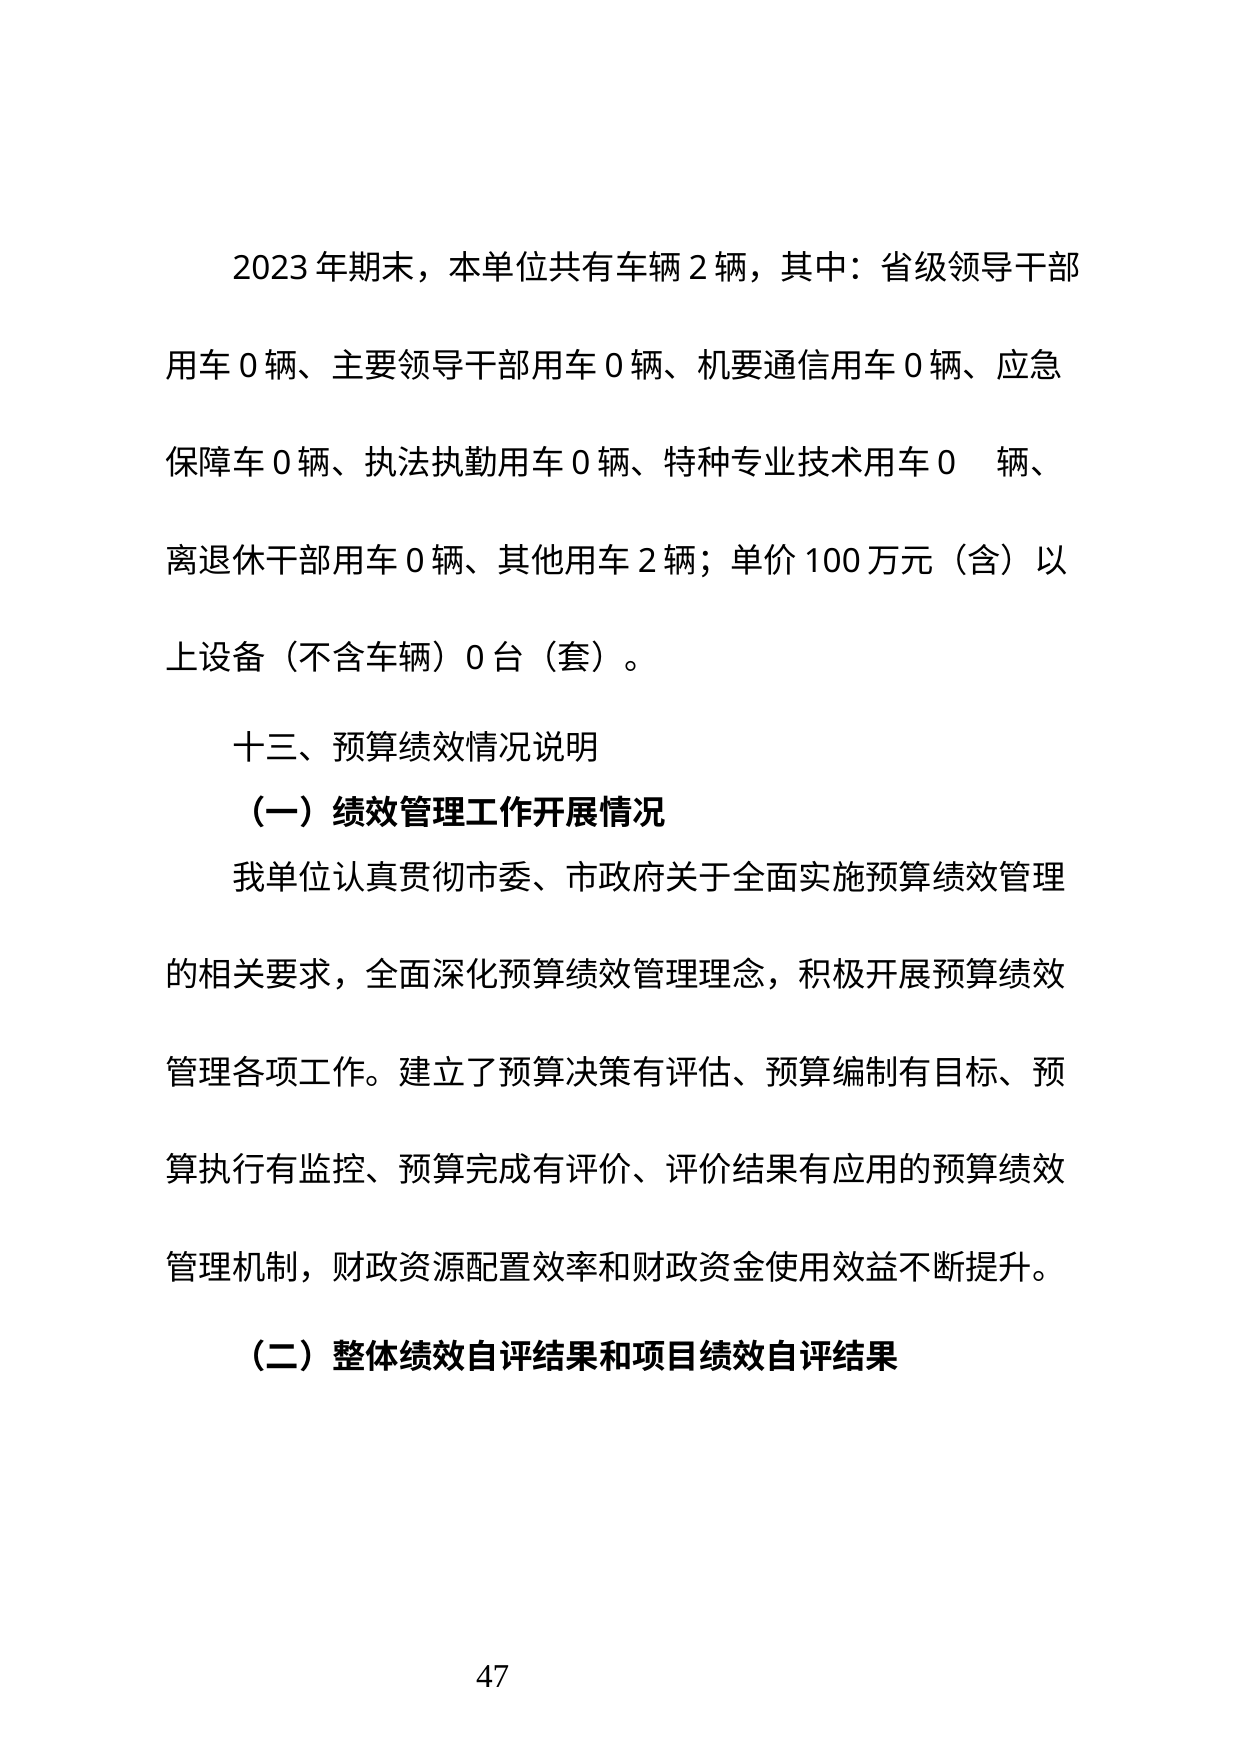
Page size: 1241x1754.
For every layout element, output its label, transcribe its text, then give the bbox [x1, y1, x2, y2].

text 我单位认真贯彻市委、市政府关于全面实施预算绩效管理的相关要求，全面深化预算绩效管理理念，积极开展预算绩效管理各项工作。建立了预算决策有评估、预算编制有目标、预算执行有监控、预算完成有评价、评价结果有应用的预算绩效管理机制，财政资源配置效率和财政资金使用效益不断提升。 [165, 842, 1087, 1297]
text （二）整体绩效自评结果和项目绩效自评结果 [165, 1321, 1087, 1386]
text （一）绩效管理工作开展情况 [165, 777, 1087, 842]
text 2023年期末，本单位共有车辆2辆，其中：省级领导干部用车0辆、主要领导干部用车0辆、机要通信用车0辆、应急保障车0辆、执法执勤用车0辆、特种专业技术用车0 辆、离退休干部用车0辆、其他用车2辆；单价100万元（含）以上设备（不含车辆）0台（套）。 [165, 233, 1087, 688]
text 十三、预算绩效情况说明 [165, 712, 1087, 777]
